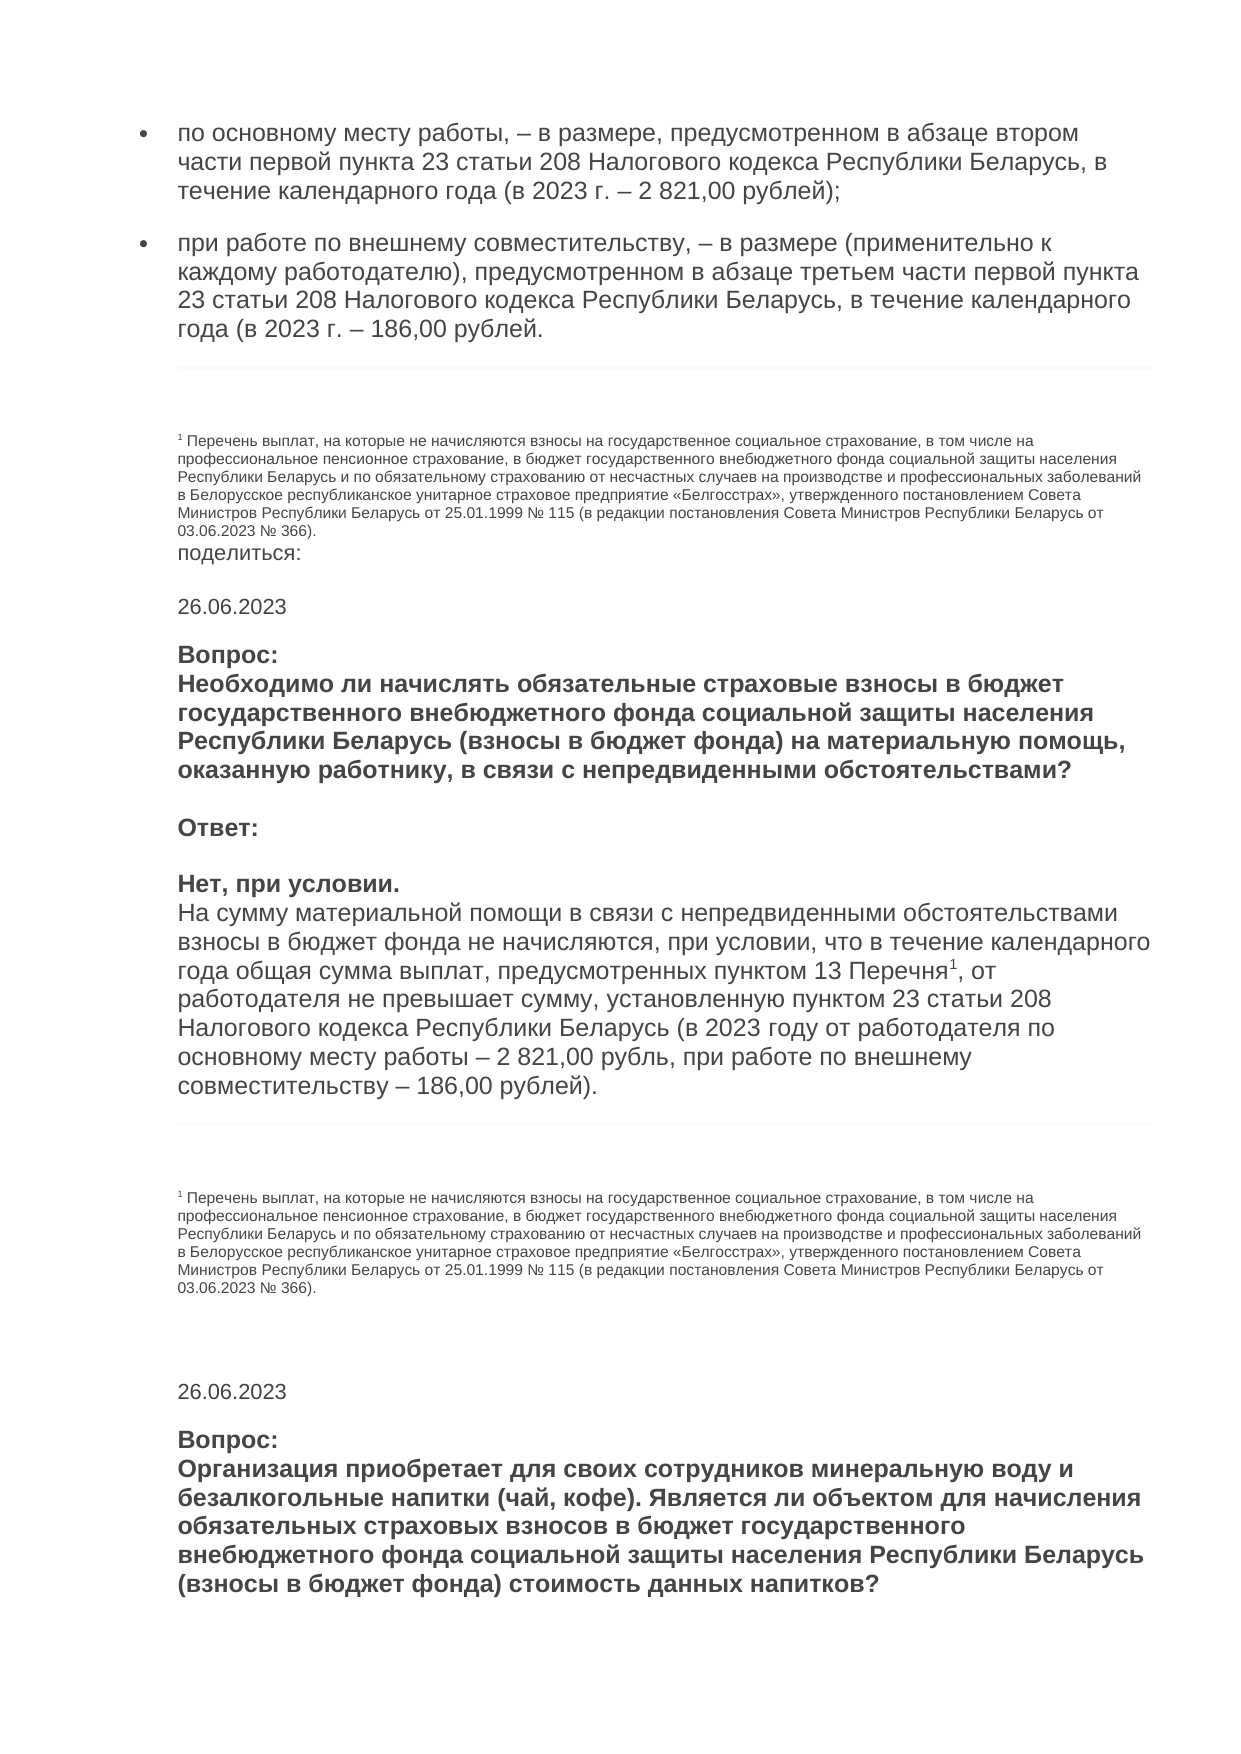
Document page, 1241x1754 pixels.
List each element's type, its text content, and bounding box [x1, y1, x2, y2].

text Вопрос: Организация приобретает для своих сотрудников минеральную воду и безалкогольные напитки (чай, кофе). Является ли объектом для начисления обязательных страховых взносов в бюджет государственного внебюджетного фонда социальной защиты населения Республики Беларусь (взносы в бюджет фонда) стоимость данных напитков? [177, 1425, 1152, 1598]
text 1 Перечень выплат, на которые не начисляются взносы на государственное социальное страхование, в том числе на профессиональное пенсионное страхование, в бюджет государственного внебюджетного фонда социальной защиты населения Республики Беларусь и по обязательному страхованию от несчастных случаев на производстве и профессиональных заболеваний в Белорусское республиканское унитарное страховое предприятие «Белгосстрах», утвержденного постановлением Совета Министров Республики Беларусь от 25.01.1999 № 115 (в редакции постановления Совета Министров Республики Беларусь от 03.06.2023 № 366). [177, 1188, 1152, 1297]
text Нет, при условии. [177, 869, 1152, 898]
text 1 Перечень выплат, на которые не начисляются взносы на государственное социальное страхование, в том числе на профессиональное пенсионное страхование, в бюджет государственного внебюджетного фонда социальной защиты населения Республики Беларусь и по обязательному страхованию от несчастных случаев на производстве и профессиональных заболеваний в Белорусское республиканское унитарное страховое предприятие «Белгосстрах», утвержденного постановлением Совета Министров Республики Беларусь от 25.01.1999 № 115 (в редакции постановления Совета Министров Республики Беларусь от 03.06.2023 № 366). [177, 432, 1152, 540]
text 26.06.2023 [177, 594, 1152, 619]
text Вопрос: Необходимо ли начислять обязательные страховые взносы в бюджет государственного внебюджетного фонда социальной защиты населения Республики Беларусь (взносы в бюджет фонда) на материальную помощь, оказанную работнику, в связи с непредвиденными обстоятельствами? [177, 640, 1152, 784]
text 26.06.2023 [177, 1379, 1152, 1404]
list по основному месту работы, – в размере, предусмотренном в абзаце втором части первой пункта 23 статьи 208 Налогового кодекса Республики Беларусь, в течение календарного года (в 2023 г. – 2 821,00 рублей); [140, 118, 1152, 204]
text Ответ: [177, 784, 1152, 869]
text поделиться: [177, 540, 1152, 565]
list при работе по внешнему совместительству, – в размере (применительно к каждому работодателю), предусмотренном в абзаце третьем части первой пункта 23 статьи 208 Налогового кодекса Республики Беларусь, в течение календарного года (в 2023 г. – 186,00 рублей. [140, 228, 1152, 343]
text На сумму материальной помощи в связи с непредвиденными обстоятельствами взносы в бюджет фонда не начисляются, при условии, что в течение календарного года общая сумма выплат, предусмотренных пунктом 13 Перечня1, от работодателя не превышает сумму, установленную пунктом 23 статьи 208 Налогового кодекса Республики Беларусь (в 2023 году от работодателя по основному месту работы – 2 821,00 рубль, при работе по внешнему совместительству – 186,00 рублей). [177, 898, 1152, 1099]
